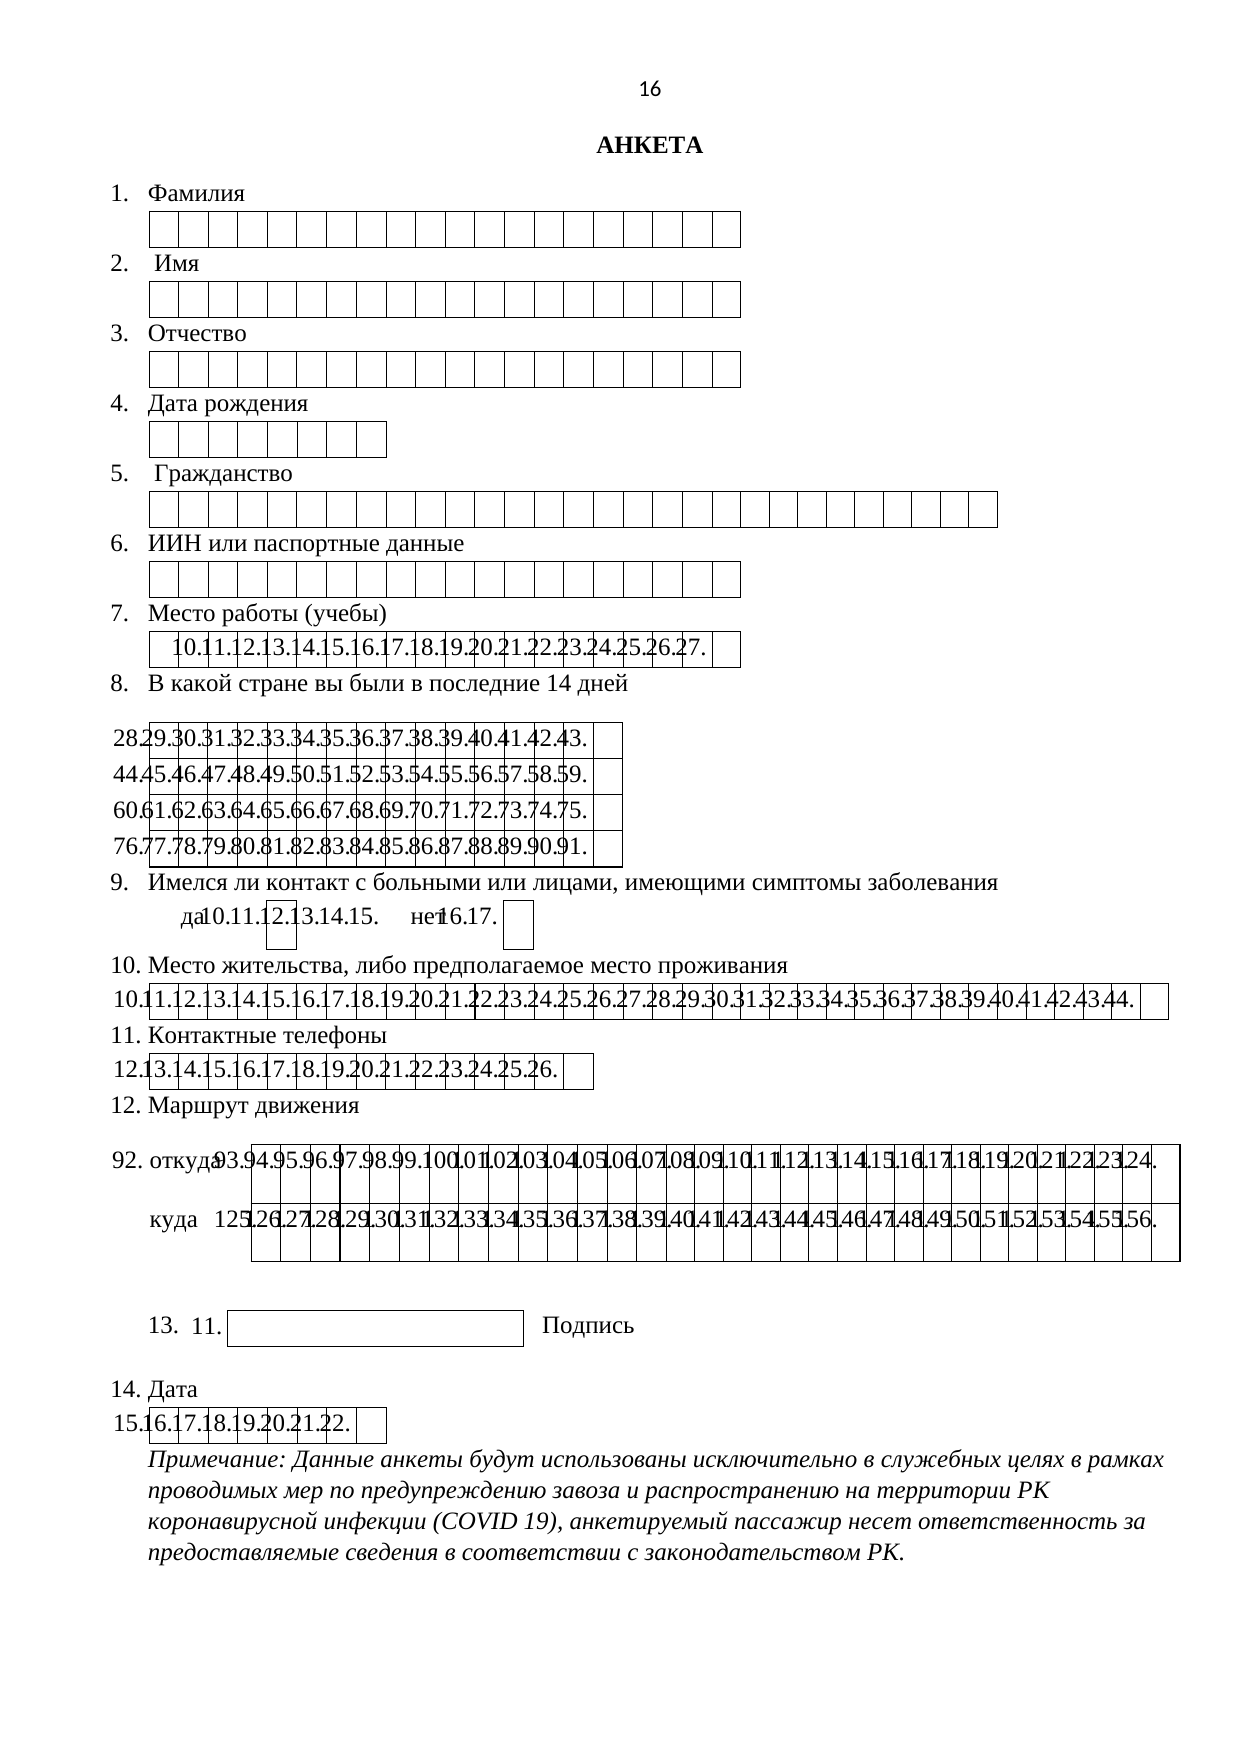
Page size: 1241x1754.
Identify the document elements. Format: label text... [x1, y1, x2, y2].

table_header [416, 492, 445, 527]
list В какой стране вы были в последние 14 дней [103, 668, 1181, 697]
table_header [327, 1054, 356, 1089]
table_header [941, 984, 968, 1019]
table_header [416, 632, 445, 667]
table_header [713, 492, 740, 527]
table_header откуда [149, 1144, 251, 1203]
table_cell [386, 831, 415, 866]
table_header [238, 212, 267, 247]
table_cell [297, 795, 326, 830]
table_header [150, 1054, 178, 1089]
table_header [446, 632, 474, 667]
list Маршрут движения [110, 1090, 1181, 1119]
table_header [624, 632, 652, 667]
table_header да [149, 900, 237, 949]
table_header [981, 1145, 1008, 1203]
table_header [770, 984, 797, 1019]
list Дата рождения [110, 388, 1181, 417]
table_header [298, 422, 326, 457]
table_header [268, 422, 297, 457]
table_header [179, 723, 207, 758]
table_header [535, 352, 563, 387]
table_cell [1095, 1204, 1122, 1261]
table_header [179, 1054, 208, 1089]
table_header [1123, 1145, 1151, 1203]
table_header [912, 984, 940, 1019]
table_header [752, 1145, 780, 1203]
table_header [446, 984, 474, 1019]
table_header [1066, 1145, 1094, 1203]
table_header [798, 492, 826, 527]
table_header [475, 632, 504, 667]
table_header [505, 282, 534, 317]
table_header [179, 492, 208, 527]
table_header [653, 984, 682, 1019]
table_header [150, 1408, 178, 1443]
table_header [387, 212, 415, 247]
table_cell [150, 831, 178, 866]
table_header [884, 984, 911, 1019]
table_header [150, 352, 178, 387]
table_header [341, 1145, 369, 1203]
table_header [475, 282, 504, 317]
table_header [327, 422, 356, 457]
list Подпись [524, 1310, 1181, 1339]
table_header [327, 282, 356, 317]
table_header [416, 282, 445, 317]
table_cell куда [149, 1203, 251, 1261]
table_header [446, 492, 474, 527]
table_header [770, 492, 797, 527]
table_header [268, 984, 296, 1019]
table_header [1152, 1145, 1179, 1203]
table_header [667, 1145, 694, 1203]
table_header [357, 1408, 386, 1443]
table_header [238, 352, 267, 387]
table_header [535, 984, 563, 1019]
table_cell [268, 831, 296, 866]
table_header [327, 984, 356, 1019]
table_cell [150, 795, 178, 830]
table_header [594, 212, 623, 247]
table_header [238, 723, 267, 758]
table_cell [327, 831, 356, 866]
table_header [430, 1145, 458, 1203]
table_header [416, 984, 445, 1019]
table_header [594, 562, 623, 597]
table_header [387, 282, 415, 317]
table_header [179, 1408, 208, 1443]
table_header [827, 492, 854, 527]
table_header [387, 492, 415, 527]
table_header [297, 1054, 326, 1089]
table_header [387, 352, 415, 387]
table_cell [867, 1204, 894, 1261]
table_cell [475, 795, 504, 830]
table_header [326, 900, 356, 949]
table_header [564, 984, 593, 1019]
table_header [713, 632, 740, 667]
table_header [416, 562, 445, 597]
table_cell [838, 1204, 866, 1261]
table_header [1009, 1145, 1037, 1203]
table_header [357, 212, 386, 247]
table_header [867, 1145, 894, 1203]
table_header [268, 1408, 297, 1443]
table_header [209, 282, 237, 317]
table_cell [505, 759, 534, 794]
table_header [564, 492, 593, 527]
table_cell [1152, 1204, 1179, 1261]
table_header [357, 723, 385, 758]
table_cell [357, 795, 385, 830]
table_header [969, 492, 997, 527]
table_header [357, 492, 386, 527]
table_header [238, 1054, 267, 1089]
table_cell [548, 1204, 577, 1261]
table_header [298, 1408, 326, 1443]
table_cell [238, 795, 267, 830]
table_cell [370, 1204, 399, 1261]
table_cell [446, 759, 474, 794]
table_header [387, 632, 415, 667]
table_cell [179, 795, 207, 830]
table_header [416, 1054, 445, 1089]
table_header [1112, 984, 1140, 1019]
list Место работы (учебы) [110, 598, 1181, 627]
table_cell [208, 795, 237, 830]
table_cell [578, 1204, 607, 1261]
table_header [268, 632, 296, 667]
table_cell [608, 1204, 636, 1261]
table_cell [519, 1204, 547, 1261]
table_header [357, 422, 386, 457]
table_header [327, 632, 356, 667]
table_cell [724, 1204, 751, 1261]
table_header [357, 1054, 385, 1089]
table_cell [268, 759, 296, 794]
table_cell [924, 1204, 951, 1261]
table_cell [357, 831, 385, 866]
table_header [855, 492, 883, 527]
table_header [624, 282, 652, 317]
table_header [400, 1145, 429, 1203]
table_header [781, 1145, 808, 1203]
table_header [653, 212, 682, 247]
list Имя [110, 248, 1181, 276]
list Дата [110, 1374, 1181, 1403]
table_header [238, 492, 267, 527]
table_header [238, 984, 267, 1019]
table_header [683, 352, 712, 387]
table_header [356, 900, 385, 949]
table_header [446, 1054, 474, 1089]
table_cell [386, 759, 415, 794]
table_header [475, 352, 504, 387]
table_header [653, 282, 682, 317]
table_header [624, 492, 652, 527]
table_header [416, 212, 445, 247]
table_header [564, 282, 593, 317]
table_header [238, 282, 267, 317]
table_cell [505, 831, 534, 866]
table_header [150, 282, 178, 317]
table_cell [238, 831, 267, 866]
table_header [357, 282, 386, 317]
table_header [713, 282, 740, 317]
table_header [150, 562, 178, 597]
table_header [505, 723, 534, 758]
table_header [150, 723, 178, 758]
table_header [267, 901, 296, 949]
table_header [228, 1311, 523, 1346]
table_header [311, 1145, 339, 1203]
table_cell [208, 759, 237, 794]
table_header [1055, 984, 1083, 1019]
table_header [969, 984, 997, 1019]
table_header [327, 212, 356, 247]
table_header [624, 352, 652, 387]
table_header [179, 352, 208, 387]
table_header [209, 632, 237, 667]
table_cell [752, 1204, 780, 1261]
table_header [941, 492, 968, 527]
table_cell [150, 759, 178, 794]
table_header [489, 1145, 518, 1203]
table_header [475, 492, 504, 527]
table_header [446, 562, 474, 597]
table_header [209, 492, 237, 527]
table_cell [505, 795, 534, 830]
table_header [713, 562, 740, 597]
table_cell [416, 795, 445, 830]
table_header [208, 723, 237, 758]
table_header [209, 212, 237, 247]
table_header [564, 212, 593, 247]
table_header [238, 562, 267, 597]
table_cell [179, 831, 207, 866]
table_header [594, 282, 623, 317]
table_header [1038, 1145, 1065, 1203]
table_header [150, 422, 178, 457]
table_header [535, 632, 563, 667]
list Фамилия [110, 178, 1181, 206]
table_header [459, 1145, 488, 1203]
table_cell [475, 831, 504, 866]
table_cell [327, 759, 356, 794]
table_header [476, 984, 504, 1019]
table_header [327, 492, 356, 527]
table_header [238, 422, 267, 457]
table_cell [1038, 1204, 1065, 1261]
table_header [594, 632, 623, 667]
table_header [268, 212, 296, 247]
table_header [179, 562, 208, 597]
table_cell [594, 795, 622, 830]
table_cell [297, 831, 326, 866]
table_cell [327, 795, 356, 830]
table_cell [416, 831, 445, 866]
table_header [209, 1054, 237, 1089]
table_header [505, 562, 534, 597]
table_cell [297, 759, 326, 794]
table_cell [268, 795, 296, 830]
table_header [838, 1145, 866, 1203]
table_header [594, 352, 623, 387]
table_header [268, 492, 296, 527]
table_header [370, 1145, 399, 1203]
table_header [150, 492, 178, 527]
table_header [998, 984, 1026, 1019]
table_header [387, 984, 415, 1019]
table_header [416, 352, 445, 387]
table_header [268, 1054, 296, 1089]
table_header [741, 984, 769, 1019]
table_cell [416, 759, 445, 794]
table_cell [446, 795, 474, 830]
table_header [564, 632, 593, 667]
table_header [713, 212, 740, 247]
table_header [952, 1145, 980, 1203]
table_header [741, 492, 769, 527]
table_header [150, 632, 178, 667]
table_header [238, 1408, 267, 1443]
table_header [297, 984, 326, 1019]
list Отчество [110, 318, 1181, 347]
table_header [474, 900, 503, 949]
table_header [1141, 984, 1168, 1019]
table_header [297, 212, 326, 247]
list Гражданство [110, 458, 1181, 487]
table_header [608, 1145, 636, 1203]
table_header [297, 632, 326, 667]
table_header [1095, 1145, 1122, 1203]
table_header [297, 352, 326, 387]
table_header [535, 1054, 563, 1089]
table_header [268, 352, 296, 387]
table_header [505, 492, 534, 527]
table_header [475, 723, 504, 758]
list Примечание: Данные анкеты будут использованы исключительно в служебных целях в рамках проводимых мер по предупреждению завоза и распространению на территории РК коронавирусной инфекции (COVID 19), анкетируемый пассажир несет ответственность за предоставляемые сведения в соответствии с законодательством РК. [148, 1444, 1196, 1566]
table_header [548, 1145, 577, 1203]
table_header [653, 352, 682, 387]
table_header [535, 562, 563, 597]
table_header [683, 632, 712, 667]
table_header [535, 212, 563, 247]
table_header [519, 1145, 547, 1203]
list ИИН или паспортные данные [110, 528, 1181, 557]
table_header [884, 492, 911, 527]
table_header [268, 282, 296, 317]
table_header [416, 723, 445, 758]
list Имелся ли контакт с больными или лицами, имеющими симптомы заболевания [110, 867, 1181, 896]
table_header [297, 562, 326, 597]
table_header [798, 984, 826, 1019]
table_header [624, 212, 652, 247]
table_header [327, 723, 356, 758]
table_cell [564, 795, 593, 830]
list Подпись [148, 1310, 227, 1339]
table_header [683, 282, 712, 317]
table_cell [1123, 1204, 1151, 1261]
table_header [653, 562, 682, 597]
table_header [150, 212, 178, 247]
table_header [237, 900, 266, 949]
table_cell [809, 1204, 837, 1261]
table_header [535, 492, 563, 527]
table_header [208, 984, 237, 1019]
table_cell [535, 831, 563, 866]
table_header [446, 212, 474, 247]
table_cell [535, 795, 563, 830]
table_header [446, 352, 474, 387]
table_header [268, 562, 296, 597]
table_header [809, 1145, 837, 1203]
list Контактные телефоны [110, 1020, 1181, 1049]
table_header [564, 723, 593, 758]
table_header [252, 1145, 280, 1203]
table_header [695, 1145, 723, 1203]
table_cell [238, 759, 267, 794]
table_header [209, 1408, 237, 1443]
table_header [1027, 984, 1054, 1019]
table_header [357, 632, 386, 667]
table_header [475, 212, 504, 247]
table_header [653, 492, 682, 527]
table_cell [400, 1204, 429, 1261]
table_cell [952, 1204, 980, 1261]
table_header [179, 282, 208, 317]
table_header [209, 422, 237, 457]
table_header [179, 422, 208, 457]
table_header [504, 901, 533, 949]
table_header [505, 984, 534, 1019]
table_header [1084, 984, 1111, 1019]
table_cell [594, 831, 622, 866]
table_header [724, 1145, 751, 1203]
table_header [281, 1145, 310, 1203]
table_header [535, 723, 563, 758]
table_cell [1066, 1204, 1094, 1261]
table_cell [594, 759, 622, 794]
table_header [683, 212, 712, 247]
table_header [386, 723, 415, 758]
table_header [327, 352, 356, 387]
table_header [297, 282, 326, 317]
table_cell [252, 1204, 280, 1261]
table_cell [430, 1204, 458, 1261]
table_cell [281, 1204, 310, 1261]
table_header [683, 492, 712, 527]
table_cell [179, 759, 207, 794]
table_header [179, 632, 208, 667]
table_header [357, 352, 386, 387]
text АНКЕТА [148, 130, 1152, 159]
table_header [855, 984, 883, 1019]
table_cell [564, 759, 593, 794]
table_header [637, 1145, 666, 1203]
table_cell [895, 1204, 923, 1261]
table_header [150, 984, 178, 1019]
table_header [827, 984, 854, 1019]
table_cell [981, 1204, 1008, 1261]
table_header [505, 1054, 534, 1089]
table_header [564, 1054, 593, 1089]
table_cell [386, 795, 415, 830]
table_header [564, 352, 593, 387]
table_header [505, 352, 534, 387]
table_cell [459, 1204, 488, 1261]
table_cell [357, 759, 385, 794]
table_cell [341, 1204, 369, 1261]
table_cell [446, 831, 474, 866]
table_header нет [385, 900, 474, 949]
table_cell [311, 1204, 339, 1261]
table_header [297, 900, 326, 949]
table_cell [1009, 1204, 1037, 1261]
table_cell [637, 1204, 666, 1261]
table_header [578, 1145, 607, 1203]
table_header [357, 562, 386, 597]
table_cell [695, 1204, 723, 1261]
table_header [268, 723, 296, 758]
table_header [209, 562, 237, 597]
table_header [683, 984, 712, 1019]
table_cell [564, 831, 593, 866]
table_header [713, 984, 740, 1019]
table_header [713, 352, 740, 387]
table_header [912, 492, 940, 527]
table_cell [667, 1204, 694, 1261]
table_header [624, 984, 652, 1019]
table_cell [535, 759, 563, 794]
table_header [505, 212, 534, 247]
table_header [505, 632, 534, 667]
table_header [564, 562, 593, 597]
table_header [179, 212, 208, 247]
table_header [327, 562, 356, 597]
table_header [594, 492, 623, 527]
table_header [475, 562, 504, 597]
table_cell [475, 759, 504, 794]
table_header [594, 984, 623, 1019]
table_header [297, 492, 326, 527]
table_header [535, 282, 563, 317]
table_header [179, 984, 207, 1019]
table_header [238, 632, 267, 667]
table_header [297, 723, 326, 758]
table_header [327, 1408, 356, 1443]
table_cell [208, 831, 237, 866]
table_header [624, 562, 652, 597]
table_header [446, 282, 474, 317]
table_cell [781, 1204, 808, 1261]
list Место жительства, либо предполагаемое место проживания [110, 950, 1181, 979]
table_header [475, 1054, 504, 1089]
table_header [446, 723, 474, 758]
table_header [386, 1054, 415, 1089]
table_header [895, 1145, 923, 1203]
table_header [209, 352, 237, 387]
table_cell [489, 1204, 518, 1261]
table_header [924, 1145, 951, 1203]
table_header [653, 632, 682, 667]
table_header [594, 723, 622, 758]
table_header [387, 562, 415, 597]
table_header [683, 562, 712, 597]
table_header [357, 984, 386, 1019]
